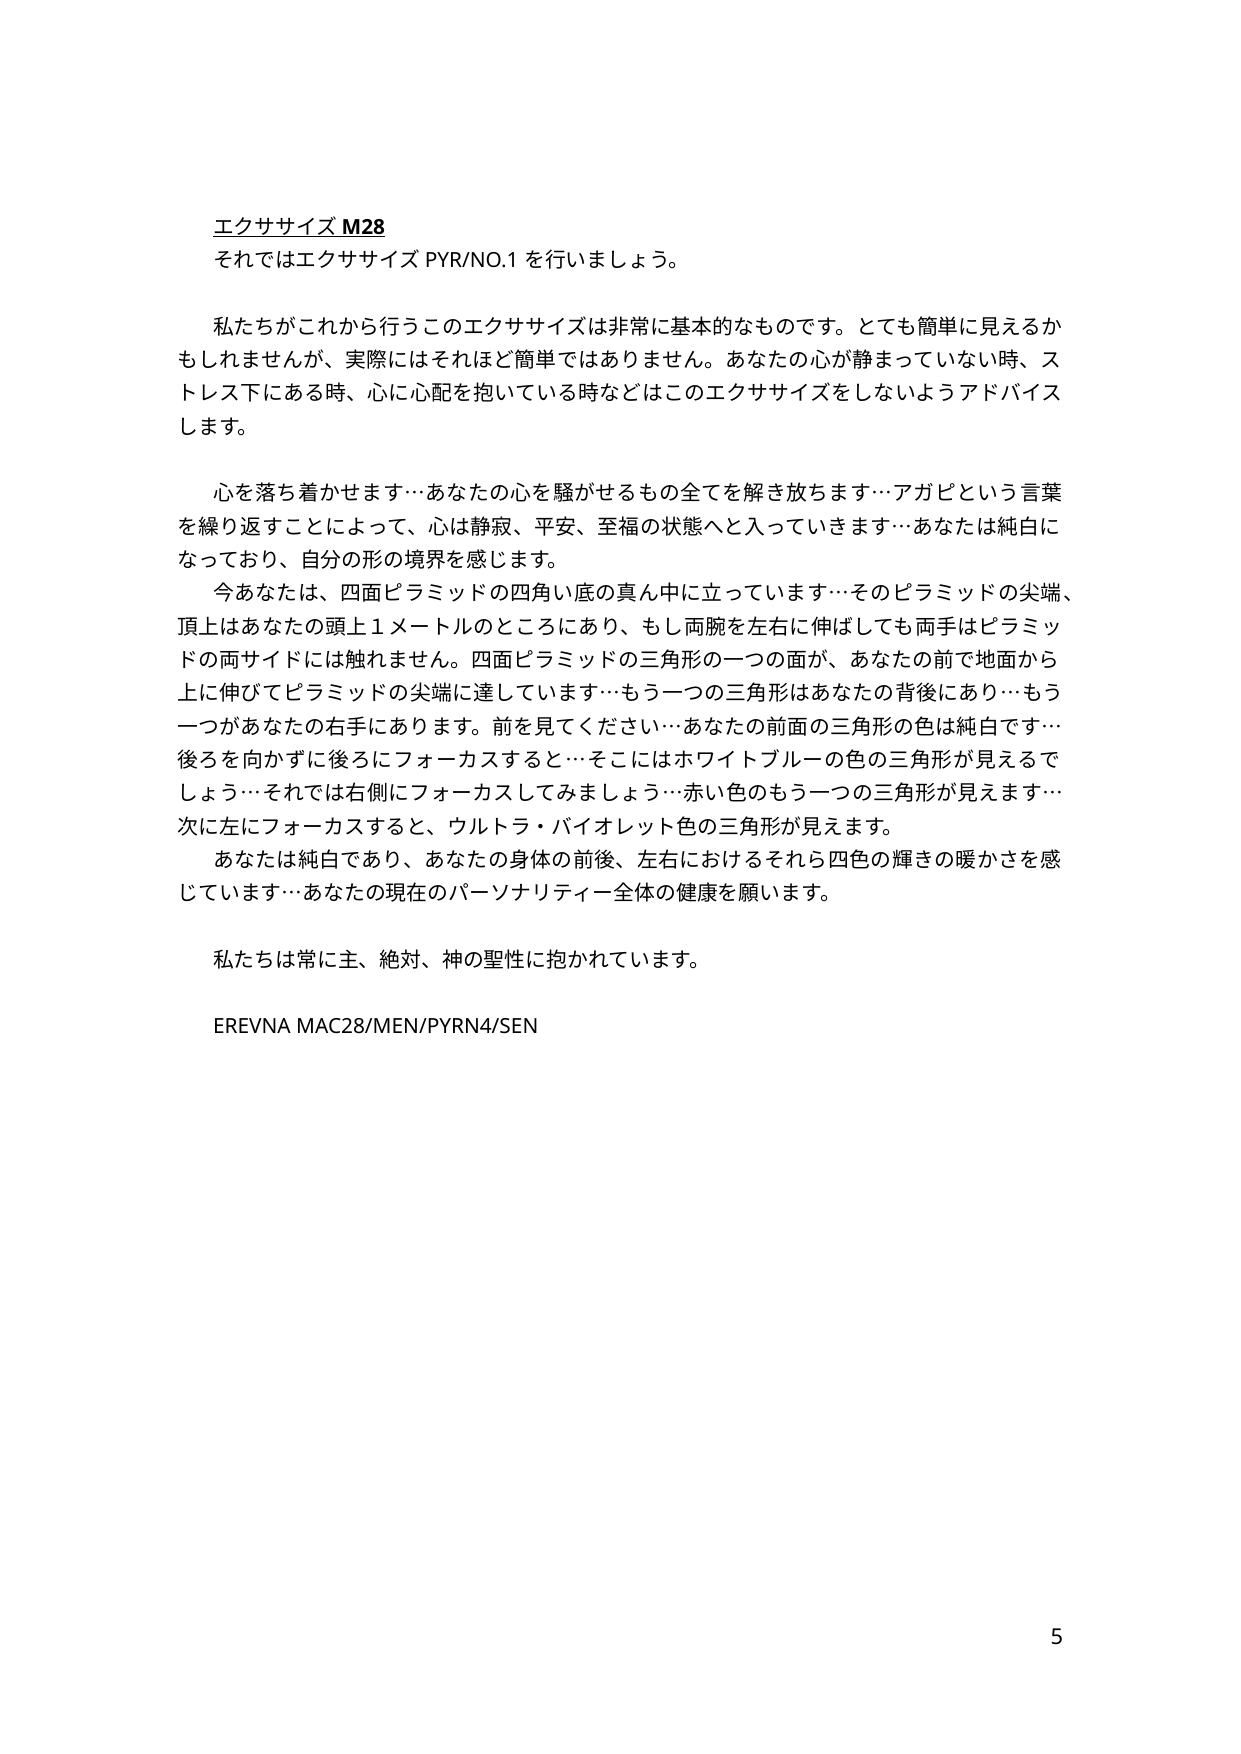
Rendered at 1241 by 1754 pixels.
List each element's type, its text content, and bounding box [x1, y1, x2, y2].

text 私たちは常に主、絶対、神の聖性に抱かれています。 [177, 942, 1063, 975]
text エクササイズM28 [177, 208, 1063, 242]
text EREVNA MAC28/MEN/PYRN4/SEN [177, 1008, 1063, 1042]
text 今あなたは、四面ピラミッドの四角い底の真ん中に立っています…そのピラミッドの尖端、頂上はあなたの頭上１メートルのところにあり、もし両腕を左右に伸ばしても両手はピラミッドの両サイドには触れません。四面ピラミッドの三角形の一つの面が、あなたの前で地面から上に伸びてピラミッドの尖端に達しています…もう一つの三角形はあなたの背後にあり…もう一つがあなたの右手にあります。前を見てください…あなたの前面の三角形の色は純白です…後ろを向かずに後ろにフォーカスすると…そこにはホワイトブルーの色の三角形が見えるでしょう…それでは右側にフォーカスしてみましょう…赤い色のもう一つの三角形が見えます…次に左にフォーカスすると、ウルトラ・バイオレット色の三角形が見えます。 [177, 575, 1063, 842]
text あなたは純白であり、あなたの身体の前後、左右におけるそれら四色の輝きの暖かさを感じています…あなたの現在のパーソナリティー全体の健康を願います。 [177, 842, 1063, 908]
text 心を落ち着かせます…あなたの心を騒がせるもの全てを解き放ちます…アガピという言葉を繰り返すことによって、心は静寂、平安、至福の状態へと入っていきます…あなたは純白になっており、自分の形の境界を感じます。 [177, 475, 1063, 575]
text 私たちがこれから行うこのエクササイズは非常に基本的なものです。とても簡単に見えるかもしれませんが、実際にはそれほど簡単ではありません。あなたの心が静まっていない時、ストレス下にある時、心に心配を抱いている時などはこのエクササイズをしないようアドバイスします。 [177, 308, 1063, 442]
text それではエクササイズ PYR/NO.1 を行いましょう。 [177, 242, 1063, 275]
